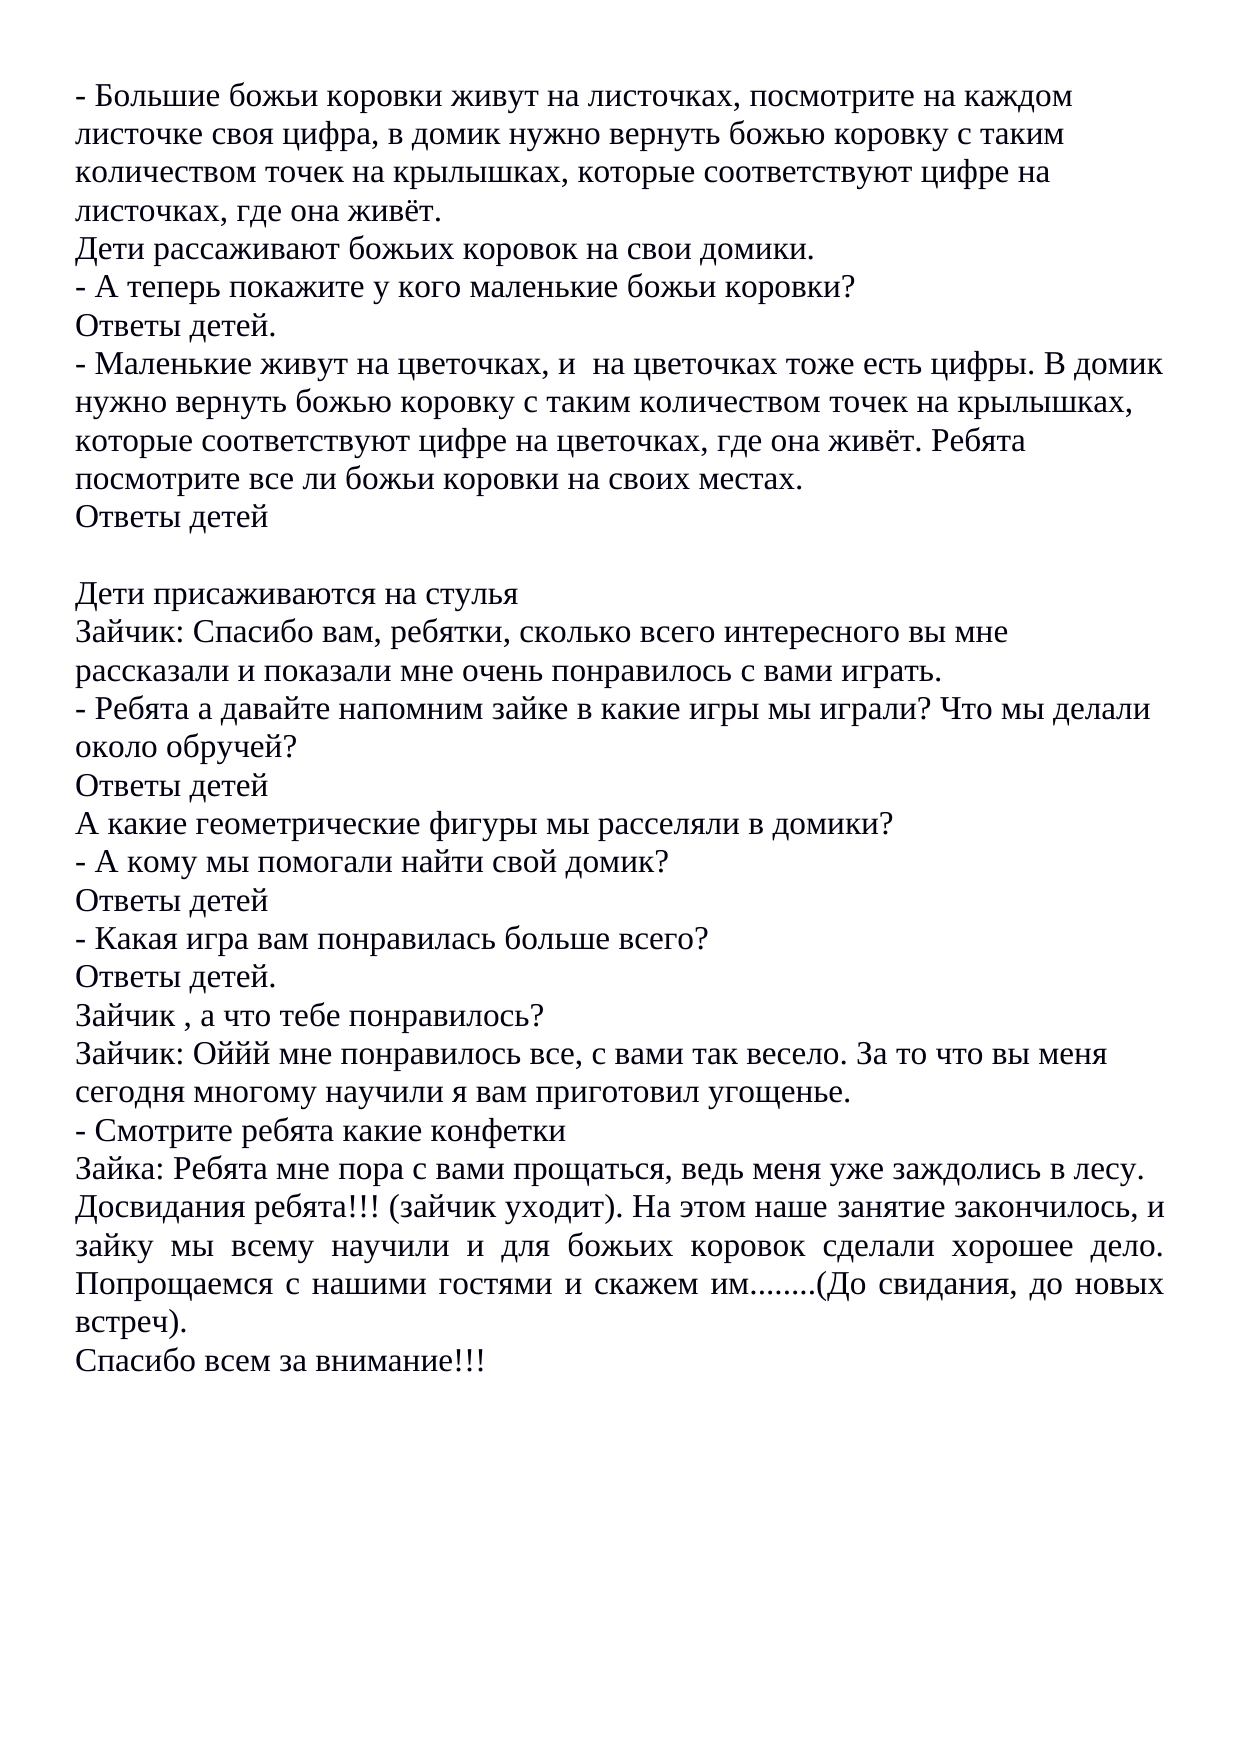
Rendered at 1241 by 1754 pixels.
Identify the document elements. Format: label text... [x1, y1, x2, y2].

text Ответы детей. [75, 305, 1165, 343]
text Дети рассаживают божьих коровок на свои домики. [75, 228, 1165, 267]
text Ответы детей [75, 765, 1165, 803]
text - А кому мы помогали найти свой домик? [75, 842, 1165, 880]
text - Маленькие живут на цветочках, и на цветочках тоже есть цифры. В домик нужно вернуть божью коровку с таким количеством точек на крылышках, которые соответствуют цифре на цветочках, где она живёт. Ребята посмотрите все ли божьи коровки на своих местах. [75, 343, 1165, 497]
text Ответы детей. [75, 957, 1165, 995]
text Зайка: Ребята мне пора с вами прощаться, ведь меня уже заждолись в лесу. [75, 1148, 1165, 1187]
text - Какая игра вам понравилась больше всего? [75, 918, 1165, 957]
text - Ребята а давайте напомним зайке в какие игры мы играли? Что мы делали около обручей? [75, 688, 1165, 765]
text - Большие божьи коровки живут на листочках, посмотрите на каждом листочке своя цифра, в домик нужно вернуть божью коровку с таким количеством точек на крылышках, которые соответствуют цифре на листочках, где она живёт. [75, 75, 1165, 228]
text Дети присаживаются на стулья [75, 573, 1165, 612]
text - А теперь покажите у кого маленькие божьи коровки? [75, 267, 1165, 305]
text Зайчик , а что тебе понравилось? [75, 995, 1165, 1033]
text - Смотрите ребята какие конфетки [75, 1110, 1165, 1148]
text Ответы детей [75, 497, 1165, 535]
text Ответы детей [75, 880, 1165, 918]
text Спасибо всем за внимание!!! [75, 1340, 1165, 1378]
text Досвидания ребята!!! (зайчик уходит). На этом наше занятие закончилось, и зайку мы всему научили и для божьих коровок сделали хорошее дело. Попрощаемся с нашими гостями и скажем им........(До свидания, до новых встреч). [75, 1187, 1165, 1340]
text Зайчик: Спасибо вам, ребятки, сколько всего интересного вы мне рассказали и показали мне очень понравилось с вами играть. [75, 612, 1165, 688]
text Зайчик: Оййй мне понравилось все, с вами так весело. За то что вы меня сегодня многому научили я вам приготовил угощенье. [75, 1033, 1165, 1110]
text А какие геометрические фигуры мы расселяли в домики? [75, 803, 1165, 842]
